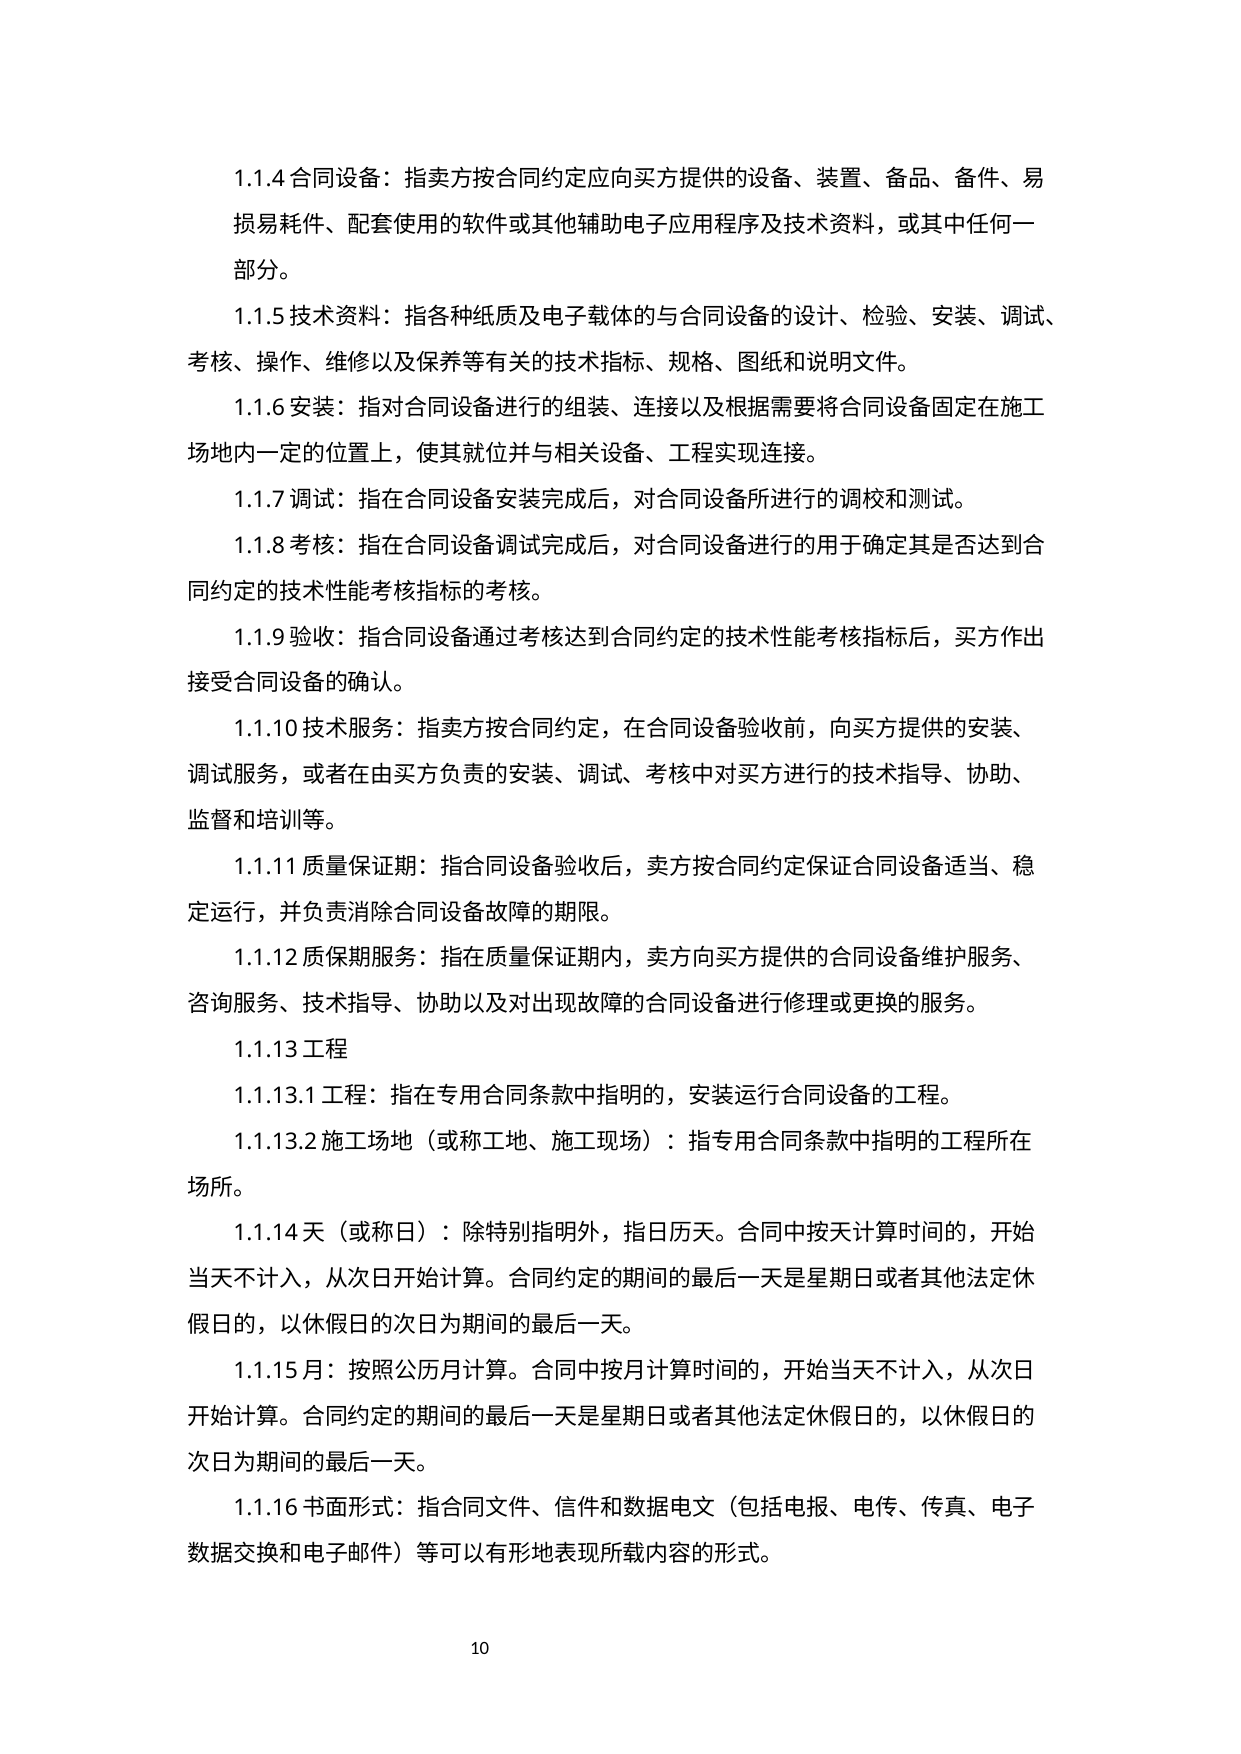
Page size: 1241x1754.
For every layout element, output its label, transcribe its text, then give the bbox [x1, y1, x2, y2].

text 1.1.4合同设备：指卖方按合同约定应向买方提供的设备、装置、备品、备件、易损易耗件、配套使用的软件或其他辅助电子应用程序及技术资料，或其中任何一部分。 [233, 150, 1053, 287]
text 1.1.13工程 [187, 1021, 1053, 1067]
text 1.1.13.1工程：指在专用合同条款中指明的，安装运行合同设备的工程。 [187, 1067, 1053, 1112]
text 1.1.13.2施工场地（或称工地、施工现场）：指专用合同条款中指明的工程所在场所。 [187, 1112, 1053, 1204]
text 1.1.8考核：指在合同设备调试完成后，对合同设备进行的用于确定其是否达到合同约定的技术性能考核指标的考核。 [187, 517, 1053, 608]
text 1.1.6安装：指对合同设备进行的组装、连接以及根据需要将合同设备固定在施工场地内一定的位置上，使其就位并与相关设备、工程实现连接。 [187, 379, 1053, 471]
text 1.1.5技术资料：指各种纸质及电子载体的与合同设备的设计、检验、安装、调试、考核、操作、维修以及保养等有关的技术指标、规格、图纸和说明文件。 [187, 287, 1053, 379]
text 1.1.14天（或称日）：除特别指明外，指日历天。合同中按天计算时间的，开始当天不计入，从次日开始计算。合同约定的期间的最后一天是星期日或者其他法定休假日的，以休假日的次日为期间的最后一天。 [187, 1204, 1053, 1342]
text 1.1.15月：按照公历月计算。合同中按月计算时间的，开始当天不计入，从次日开始计算。合同约定的期间的最后一天是星期日或者其他法定休假日的，以休假日的次日为期间的最后一天。 [187, 1342, 1053, 1479]
text 1.1.16书面形式：指合同文件、信件和数据电文（包括电报、电传、传真、电子数据交换和电子邮件）等可以有形地表现所载内容的形式。 [187, 1479, 1053, 1571]
text 1.1.7调试：指在合同设备安装完成后，对合同设备所进行的调校和测试。 [187, 471, 1053, 517]
text 1.1.9验收：指合同设备通过考核达到合同约定的技术性能考核指标后，买方作出接受合同设备的确认。 [187, 608, 1053, 700]
text 1.1.11质量保证期：指合同设备验收后，卖方按合同约定保证合同设备适当、稳定运行，并负责消除合同设备故障的期限。 [187, 837, 1053, 929]
text 1.1.10技术服务：指卖方按合同约定，在合同设备验收前，向买方提供的安装、调试服务，或者在由买方负责的安装、调试、考核中对买方进行的技术指导、协助、监督和培训等。 [187, 700, 1053, 837]
text 1.1.12质保期服务：指在质量保证期内，卖方向买方提供的合同设备维护服务、咨询服务、技术指导、协助以及对出现故障的合同设备进行修理或更换的服务。 [187, 929, 1053, 1021]
